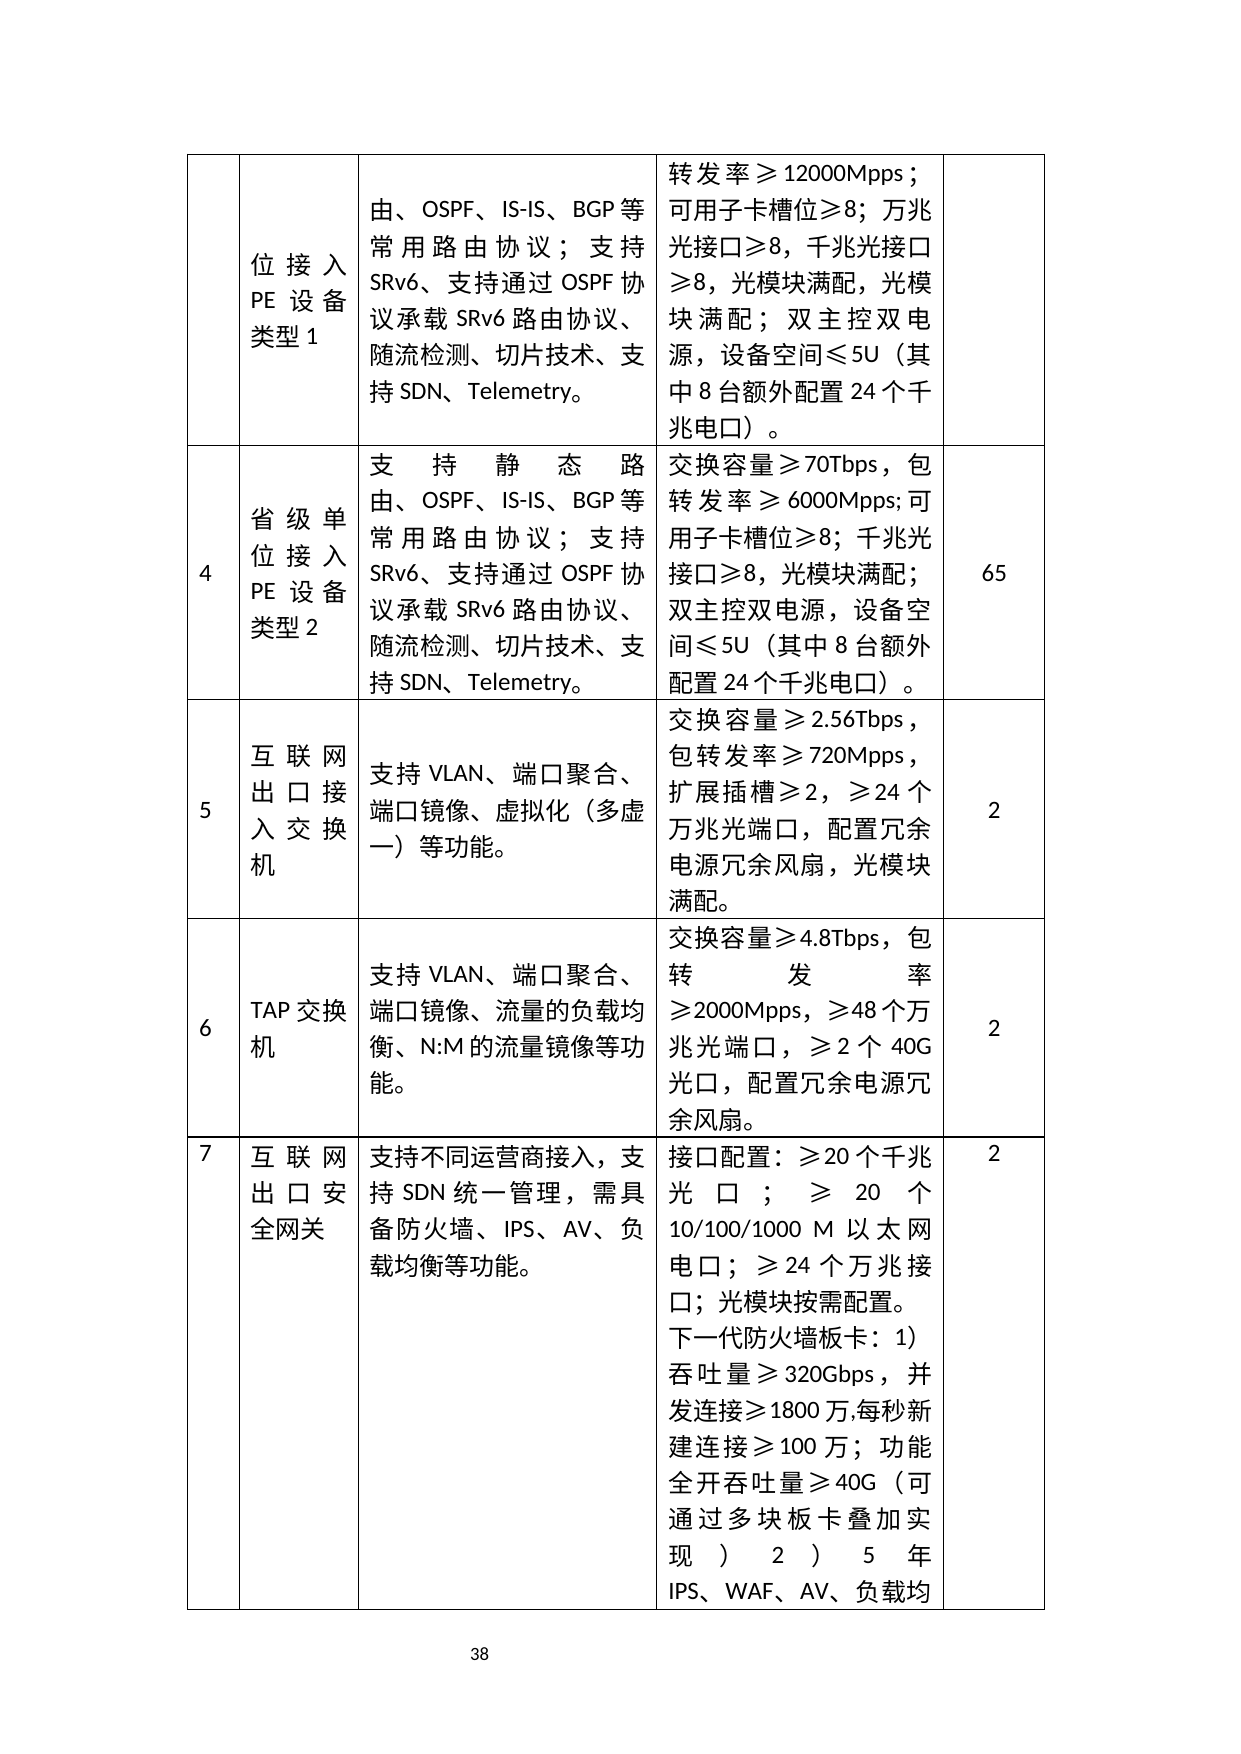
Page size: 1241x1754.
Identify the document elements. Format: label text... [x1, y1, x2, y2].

table_cell TAP交换机 [240, 919, 358, 1136]
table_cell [359, 1138, 656, 1609]
table_cell 2 [944, 919, 1044, 1136]
table_cell 交换容量≥70Tbps，包转发率≥6000Mpps;可用子卡槽位≥8；千兆光接口≥8，光模块满配；双主控双电源，设备空间≤5U（其中8台额外配置24个千兆电口）。 [657, 446, 943, 699]
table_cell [657, 1138, 943, 1609]
table_cell 省级单位接入PE设备类型1 [240, 155, 358, 444]
table_cell 支持VLAN、端口聚合、端口镜像、流量的负载均衡、N:M的流量镜像等功能。 [359, 919, 656, 1136]
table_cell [359, 155, 656, 444]
table_cell 省级单位接入PE设备类型2 [240, 446, 358, 699]
table_cell 支持静态路由、OSPF、IS-IS、BGP等常用路由协议；支持SRv6、支持通过OSPF协议承载SRv6路由协议、随流检测、切片技术、支持SDN、Telemetry。 [359, 446, 656, 699]
table_cell 35 [944, 155, 1044, 444]
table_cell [657, 155, 943, 444]
table_cell 支持VLAN、端口聚合、端口镜像、虚拟化（多虚一）等功能。 [359, 700, 656, 918]
table_cell 互联网出口安全网关 [240, 1138, 358, 1609]
table_cell 5 [188, 700, 239, 918]
table_cell 6 [188, 919, 239, 1136]
table_cell 交换容量≥4.8Tbps，包转发率≥2000Mpps，≥48个万兆光端口，≥2个40G光口，配置冗余电源冗余风扇。 [657, 919, 943, 1136]
table_cell 交换容量≥2.56Tbps，包转发率≥720Mpps，扩展插槽≥2，≥24个万兆光端口，配置冗余电源冗余风扇，光模块满配。 [657, 700, 943, 918]
table_cell 7 [188, 1138, 239, 1609]
table_cell 2 [944, 700, 1044, 918]
table_cell 3 [188, 155, 239, 444]
table_cell 互联网出口接入交换机 [240, 700, 358, 918]
table_cell 2 [944, 1138, 1044, 1609]
table_cell 65 [944, 446, 1044, 699]
table_cell 4 [188, 446, 239, 699]
